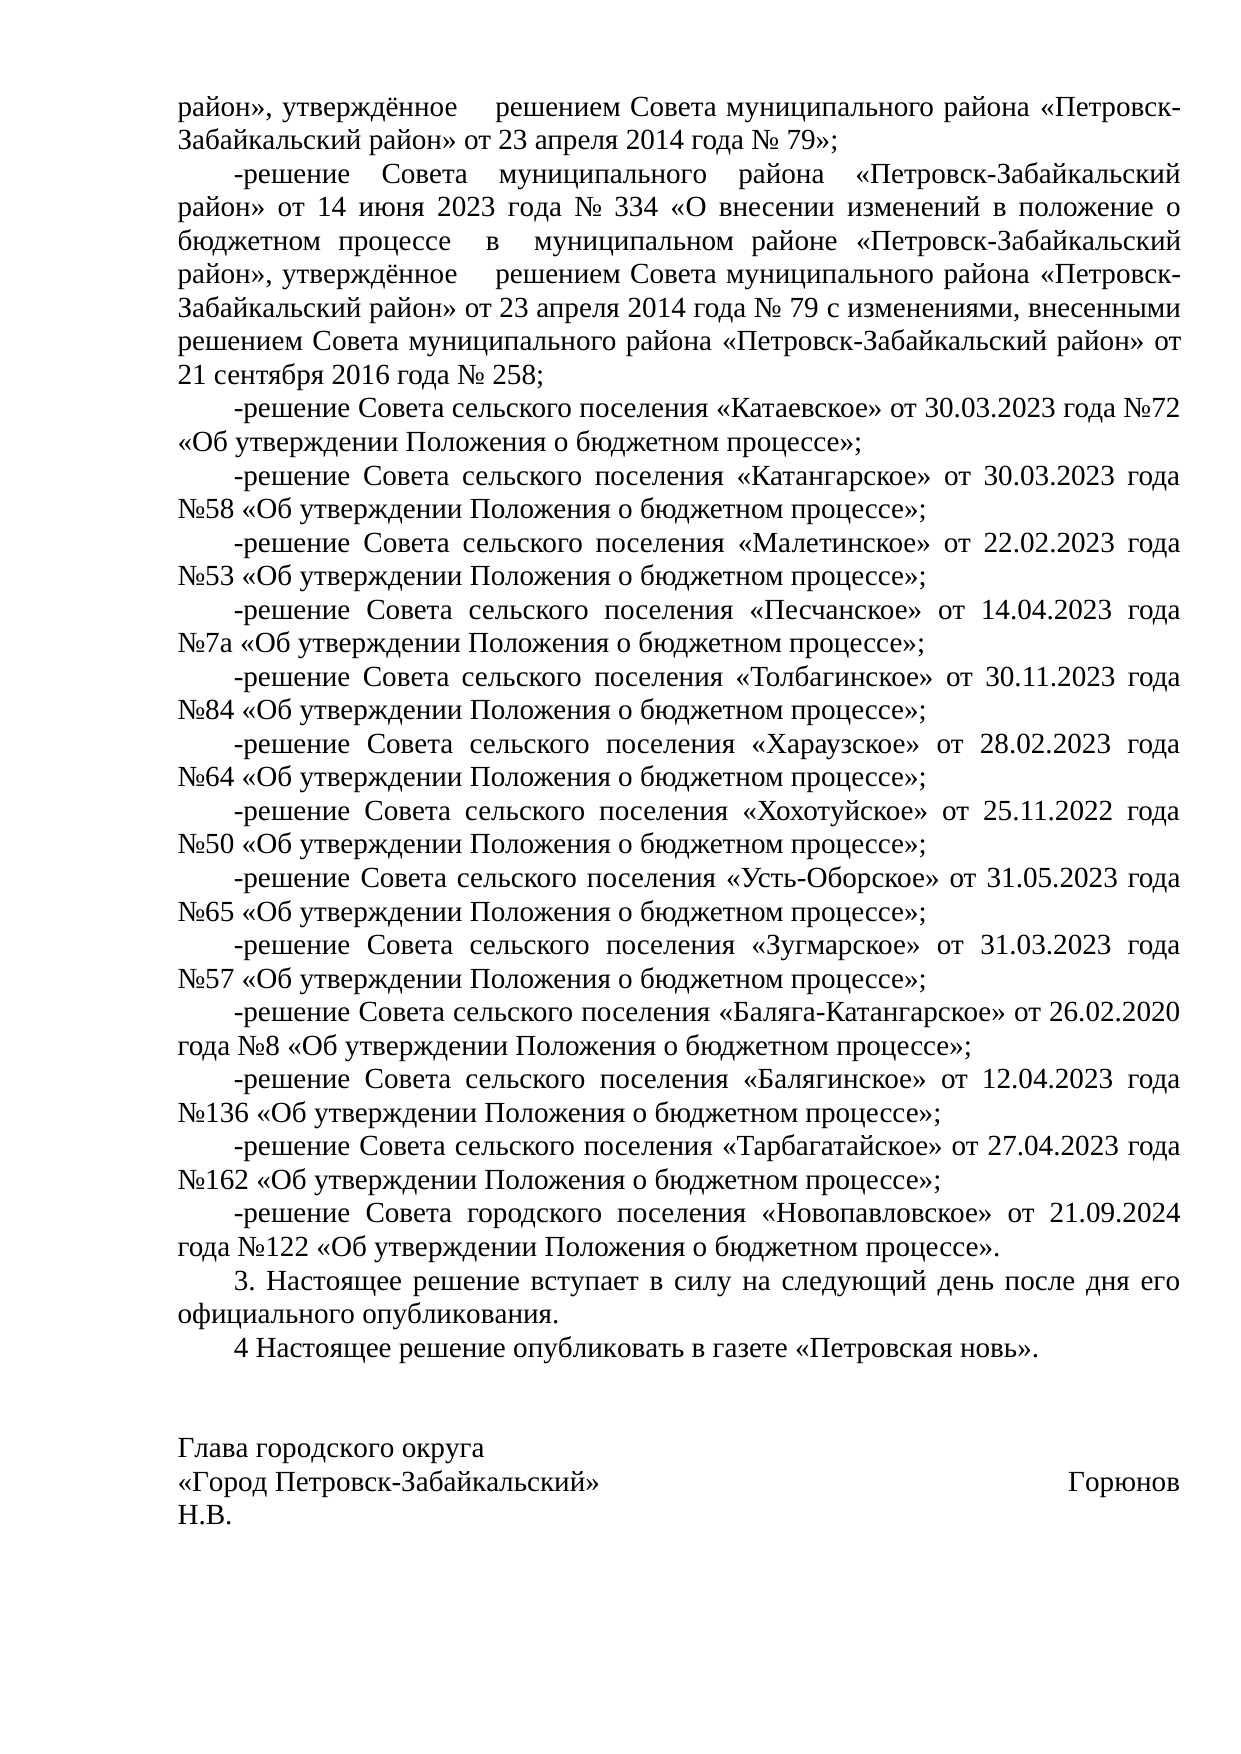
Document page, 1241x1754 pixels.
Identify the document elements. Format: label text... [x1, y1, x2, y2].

text -решение Совета муниципального района «Петровск-Забайкальский район» от 14 июня 2023 года № 334 «О внесении изменений в положение о бюджетном процессе в муниципальном районе «Петровск-Забайкальский район», утверждённое решением Совета муниципального района «Петровск-Забайкальский район» от 23 апреля 2014 года № 79 с изменениями, внесенными решением Совета муниципального района «Петровск-Забайкальский район» от 21 сентября 2016 года № 258; [177, 156, 1181, 391]
text 4 Настоящее решение опубликовать в газете «Петровская новь». [177, 1330, 1181, 1363]
text «Город Петровск-Забайкальский» Горюнов Н.В. [177, 1464, 1181, 1531]
text 3. Настоящее решение вступает в силу на следующий день после дня его официального опубликования. [177, 1263, 1181, 1330]
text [177, 89, 1181, 156]
text -решение Совета городского поселения «Новопавловское» от 21.09.2024 года №122 «Об утверждении Положения о бюджетном процессе». [177, 1196, 1181, 1263]
text Глава городского округа [177, 1430, 1181, 1464]
text -решение Совета сельского поселения «Тарбагатайское» от 27.04.2023 года №162 «Об утверждении Положения о бюджетном процессе»; [177, 1128, 1181, 1196]
text -решение Совета сельского поселения «Катаевское» от 30.03.2023 года №72 «Об утверждении Положения о бюджетном процессе»; [177, 391, 1181, 458]
text -решение Совета сельского поселения «Катангарское» от 30.03.2023 года №58 «Об утверждении Положения о бюджетном процессе»; [177, 458, 1181, 525]
text -решение Совета сельского поселения «Балягинское» от 12.04.2023 года №136 «Об утверждении Положения о бюджетном процессе»; [177, 1061, 1181, 1128]
text -решение Совета сельского поселения «Хохотуйское» от 25.11.2022 года №50 «Об утверждении Положения о бюджетном процессе»; [177, 793, 1181, 860]
text -решение Совета сельского поселения «Песчанское» от 14.04.2023 года №7а «Об утверждении Положения о бюджетном процессе»; [177, 592, 1181, 659]
text -решение Совета сельского поселения «Усть-Оборское» от 31.05.2023 года №65 «Об утверждении Положения о бюджетном процессе»; [177, 860, 1181, 927]
text -решение Совета сельского поселения «Толбагинское» от 30.11.2023 года №84 «Об утверждении Положения о бюджетном процессе»; [177, 659, 1181, 726]
text -решение Совета сельского поселения «Баляга-Катангарское» от 26.02.2020 года №8 «Об утверждении Положения о бюджетном процессе»; [177, 994, 1181, 1061]
text -решение Совета сельского поселения «Хараузское» от 28.02.2023 года №64 «Об утверждении Положения о бюджетном процессе»; [177, 726, 1181, 793]
text -решение Совета сельского поселения «Зугмарское» от 31.03.2023 года №57 «Об утверждении Положения о бюджетном процессе»; [177, 927, 1181, 994]
text -решение Совета сельского поселения «Малетинское» от 22.02.2023 года №53 «Об утверждении Положения о бюджетном процессе»; [177, 525, 1181, 592]
